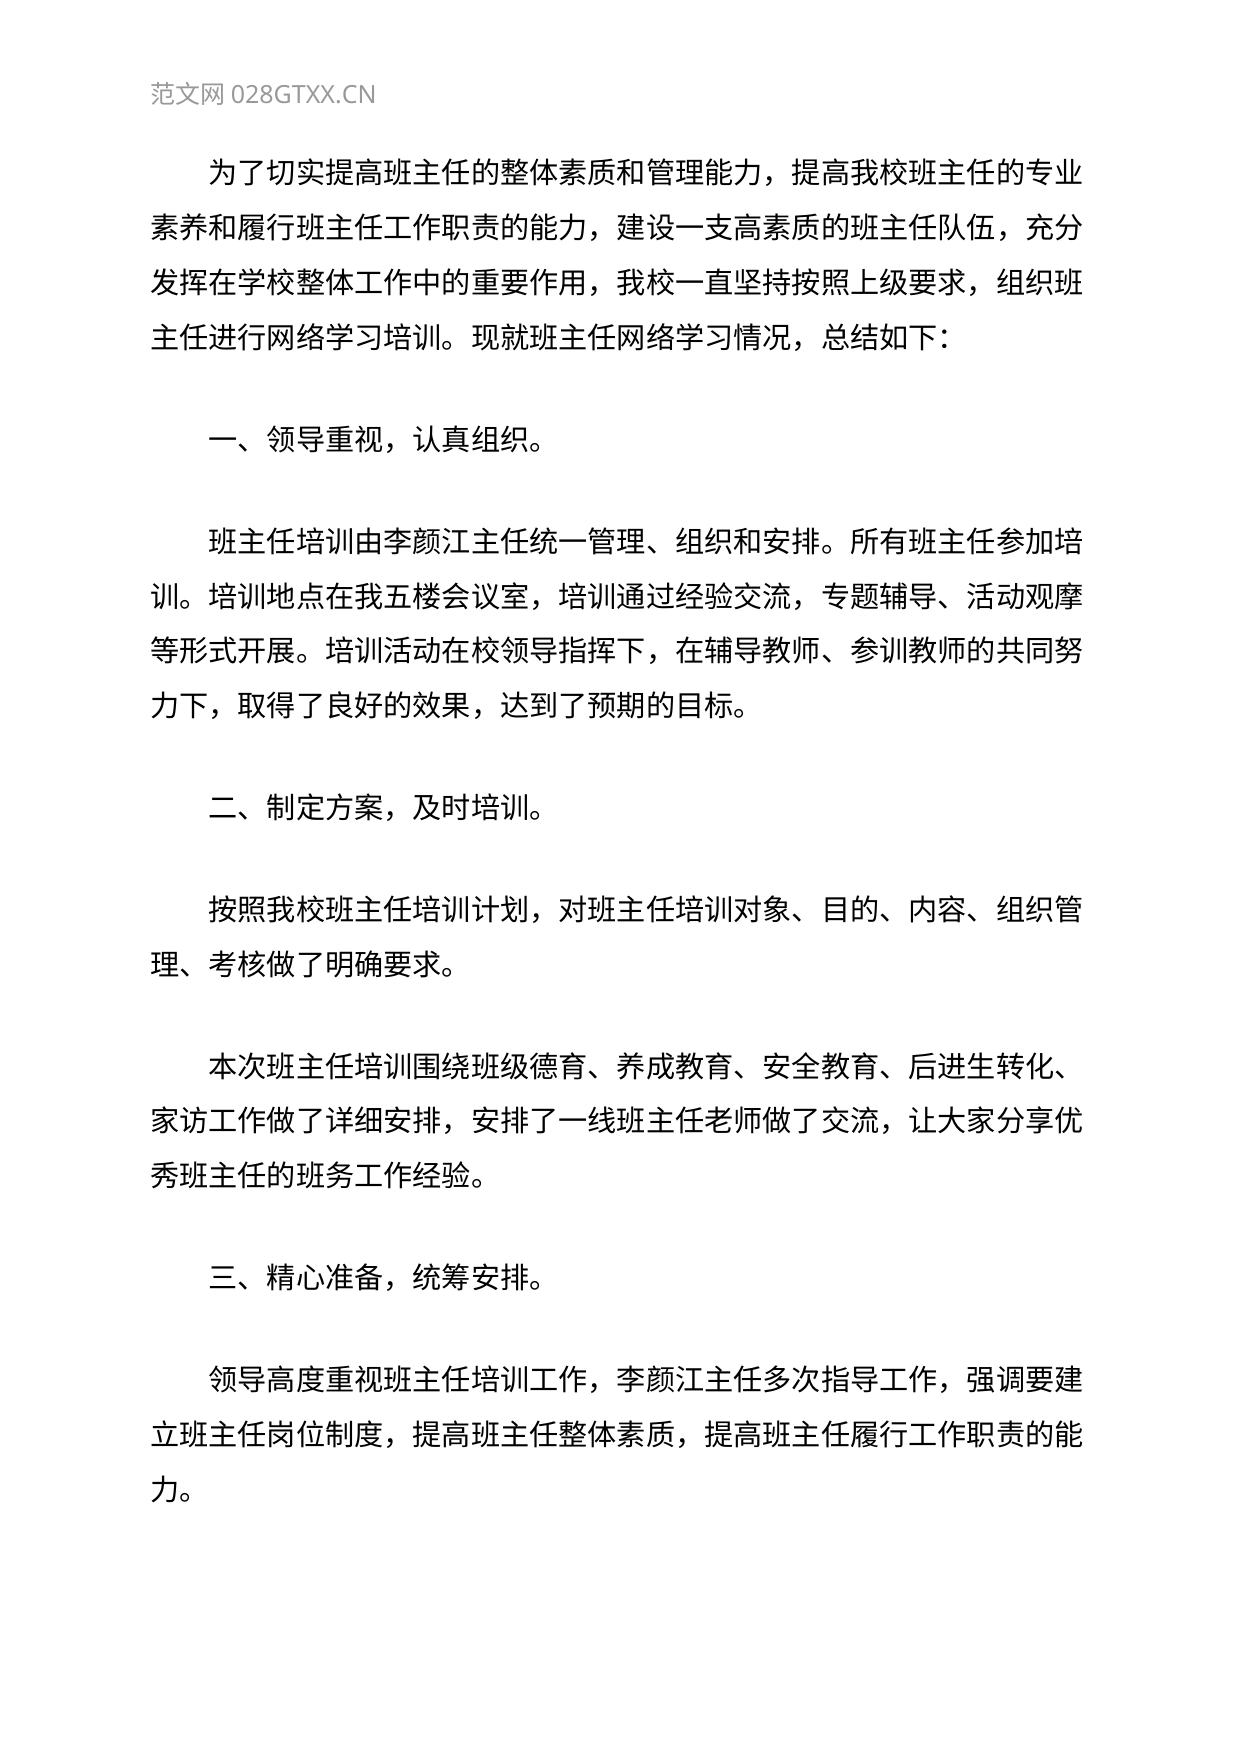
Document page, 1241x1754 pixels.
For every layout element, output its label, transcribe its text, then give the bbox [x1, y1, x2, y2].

text 二、制定方案，及时培训。 [150, 785, 1090, 827]
text 为了切实提高班主任的整体素质和管理能力，提高我校班主任的专业素养和履行班主任工作职责的能力，建设一支高素质的班主任队伍，充分发挥在学校整体工作中的重要作用，我校一直坚持按照上级要求，组织班主任进行网络学习培训。现就班主任网络学习情况，总结如下： [150, 150, 1090, 357]
text 班主任培训由李颜江主任统一管理、组织和安排。所有班主任参加培训。培训地点在我五楼会议室，培训通过经验交流，专题辅导、活动观摩等形式开展。培训活动在校领导指挥下，在辅导教师、参训教师的共同努力下，取得了良好的效果，达到了预期的目标。 [150, 518, 1090, 725]
text 按照我校班主任培训计划，对班主任培训对象、目的、内容、组织管理、考核做了明确要求。 [150, 886, 1090, 984]
text 领导高度重视班主任培训工作，李颜江主任多次指导工作，强调要建立班主任岗位制度，提高班主任整体素质，提高班主任履行工作职责的能力。 [150, 1356, 1090, 1508]
text 本次班主任培训围绕班级德育、养成教育、安全教育、后进生转化、家访工作做了详细安排，安排了一线班主任老师做了交流，让大家分享优秀班主任的班务工作经验。 [150, 1043, 1090, 1195]
text 一、领导重视，认真组织。 [150, 416, 1090, 459]
text 三、精心准备，统筹安排。 [150, 1255, 1090, 1297]
